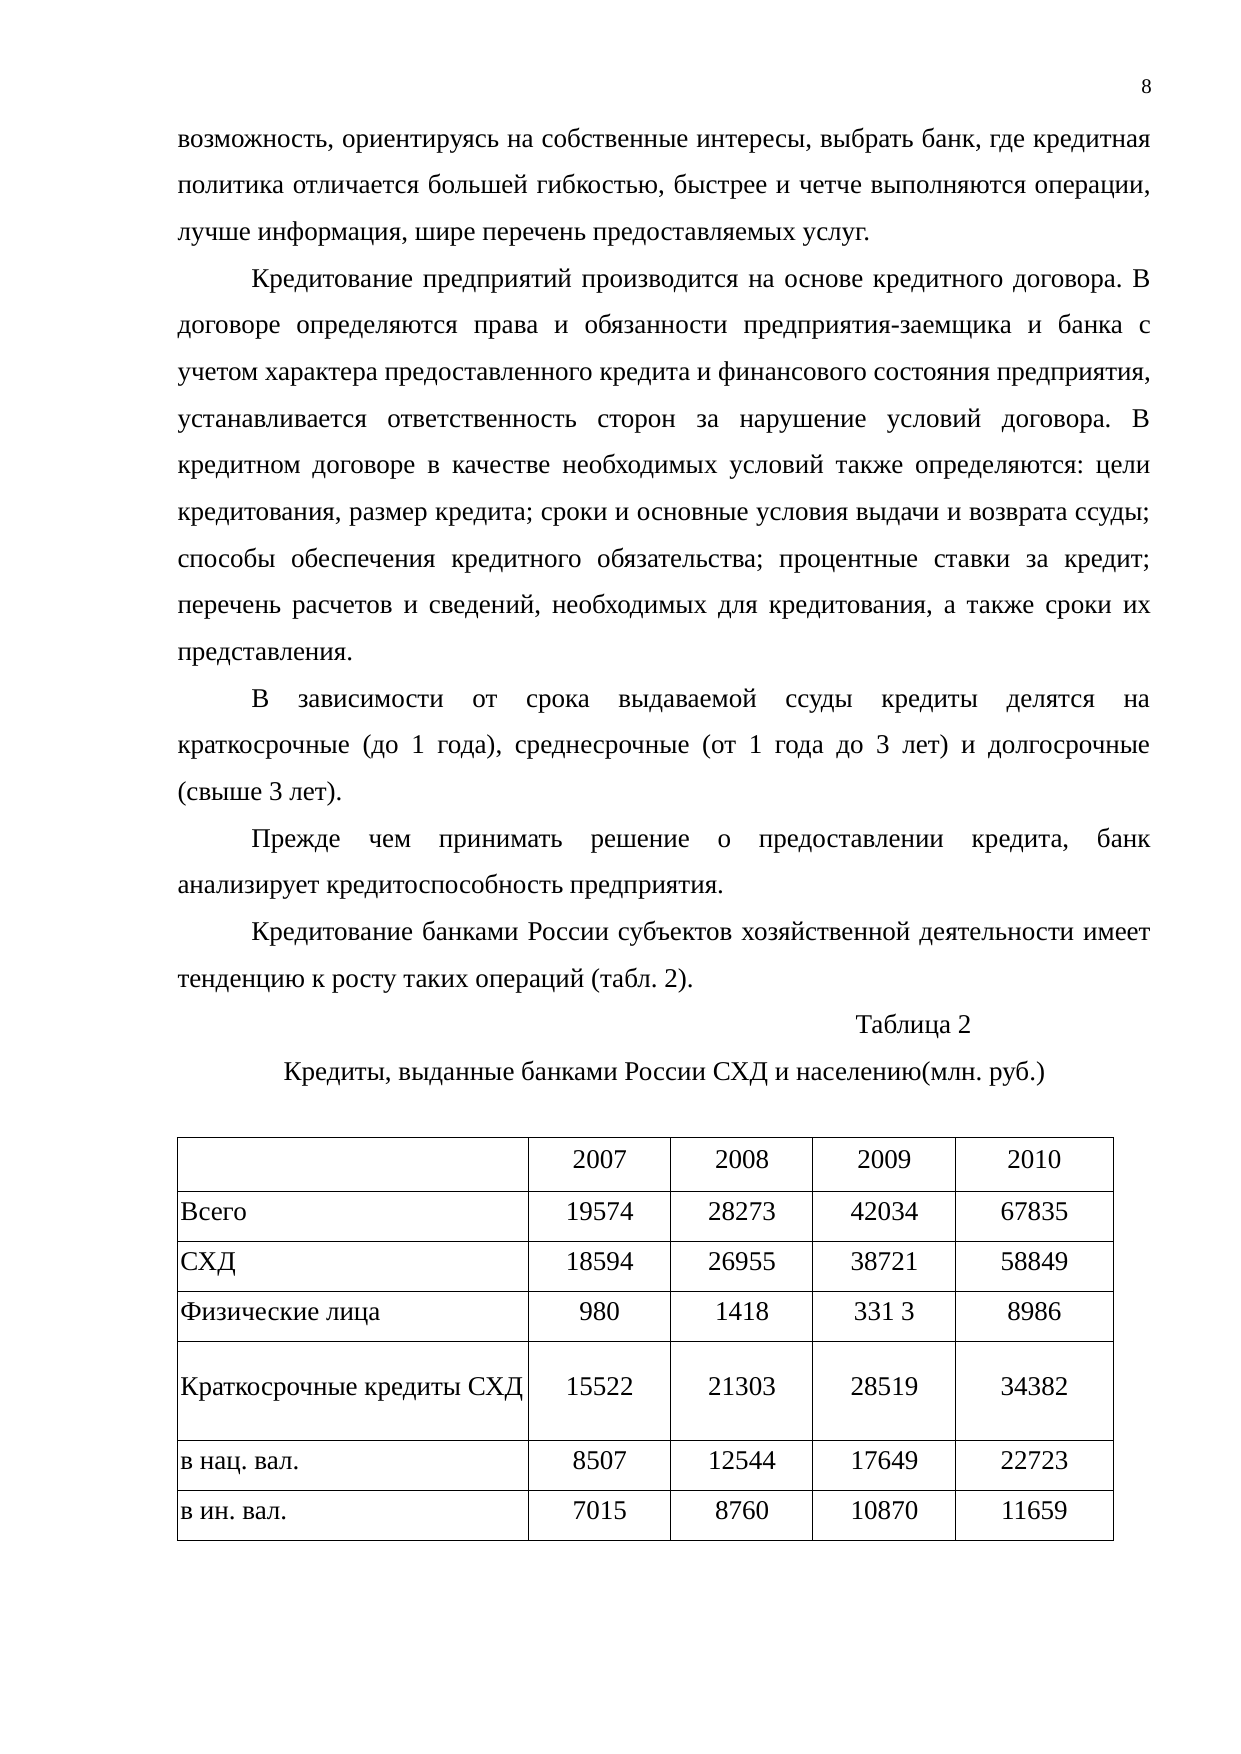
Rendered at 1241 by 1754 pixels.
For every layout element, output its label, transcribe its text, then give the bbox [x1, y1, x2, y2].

table_cell 15522 [529, 1342, 670, 1440]
table_cell 42034 [813, 1192, 955, 1241]
text Таблица 2 [177, 1008, 1152, 1040]
table_cell 58849 [956, 1242, 1113, 1291]
table_cell 7015 [529, 1491, 670, 1540]
table_cell 980 [529, 1292, 670, 1341]
text Кредиты, выданные банками России СХД и населению(млн. руб.) [177, 1055, 1152, 1086]
text Прежде чем принимать решение о предоставлении кредита, банк анализирует кредитоспособность предприятия. [177, 822, 1152, 900]
table_cell Физические лица [178, 1292, 528, 1341]
table_cell 8760 [671, 1491, 812, 1540]
table_header 2007 [529, 1138, 670, 1191]
table_cell Краткосрочные кредиты СХД [178, 1342, 528, 1440]
table_cell 8507 [529, 1441, 670, 1490]
table_header 2009 [813, 1138, 955, 1191]
text В зависимости от срока выдаваемой ссуды кредиты делятся на краткосрочные (до 1 года), среднесрочные (от 1 года до 3 лет) и долгосрочные (свыше 3 лет). [177, 682, 1152, 806]
table_header 2010 [956, 1138, 1113, 1191]
table_cell 8986 [956, 1292, 1113, 1341]
table_cell в ин. вал. [178, 1491, 528, 1540]
table_cell 1418 [671, 1292, 812, 1341]
table_cell 12544 [671, 1441, 812, 1490]
table_cell 18594 [529, 1242, 670, 1291]
table_cell 34382 [956, 1342, 1113, 1440]
table_cell 17649 [813, 1441, 955, 1490]
table_cell 331 3 [813, 1292, 955, 1341]
table_cell 26955 [671, 1242, 812, 1291]
table_header [178, 1138, 528, 1191]
table_header 2008 [671, 1138, 812, 1191]
table_cell 38721 [813, 1242, 955, 1291]
table_cell 21303 [671, 1342, 812, 1440]
table_cell 11659 [956, 1491, 1113, 1540]
table_cell 10870 [813, 1491, 955, 1540]
table_cell 67835 [956, 1192, 1113, 1241]
text Кредитование банками России субъектов хозяйственной деятельности имеет тенденцию к росту таких операций (табл. 2). [177, 915, 1152, 993]
table_cell 22723 [956, 1441, 1113, 1490]
table_cell в нац. вал. [178, 1441, 528, 1490]
table_cell СХД [178, 1242, 528, 1291]
table_cell 19574 [529, 1192, 670, 1241]
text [177, 122, 1152, 246]
table_cell Всего [178, 1192, 528, 1241]
table_cell 28519 [813, 1342, 955, 1440]
text Кредитование предприятий производится на основе кредитного договора. В договоре определяются права и обязанности предприятия-заемщика и банка с учетом характера предоставленного кредита и финансового состояния предприятия, устанавливается ответственность сторон за нарушение условий договора. В кредитном договоре в качестве необходимых условий также определяются: цели кредитования, размер кредита; сроки и основные условия выдачи и возврата ссуды; способы обеспечения кредитного обязательства; процентные ставки за кредит; перечень расчетов и сведений, необходимых для кредитования, а также сроки их представления. [177, 262, 1152, 666]
table_cell 28273 [671, 1192, 812, 1241]
